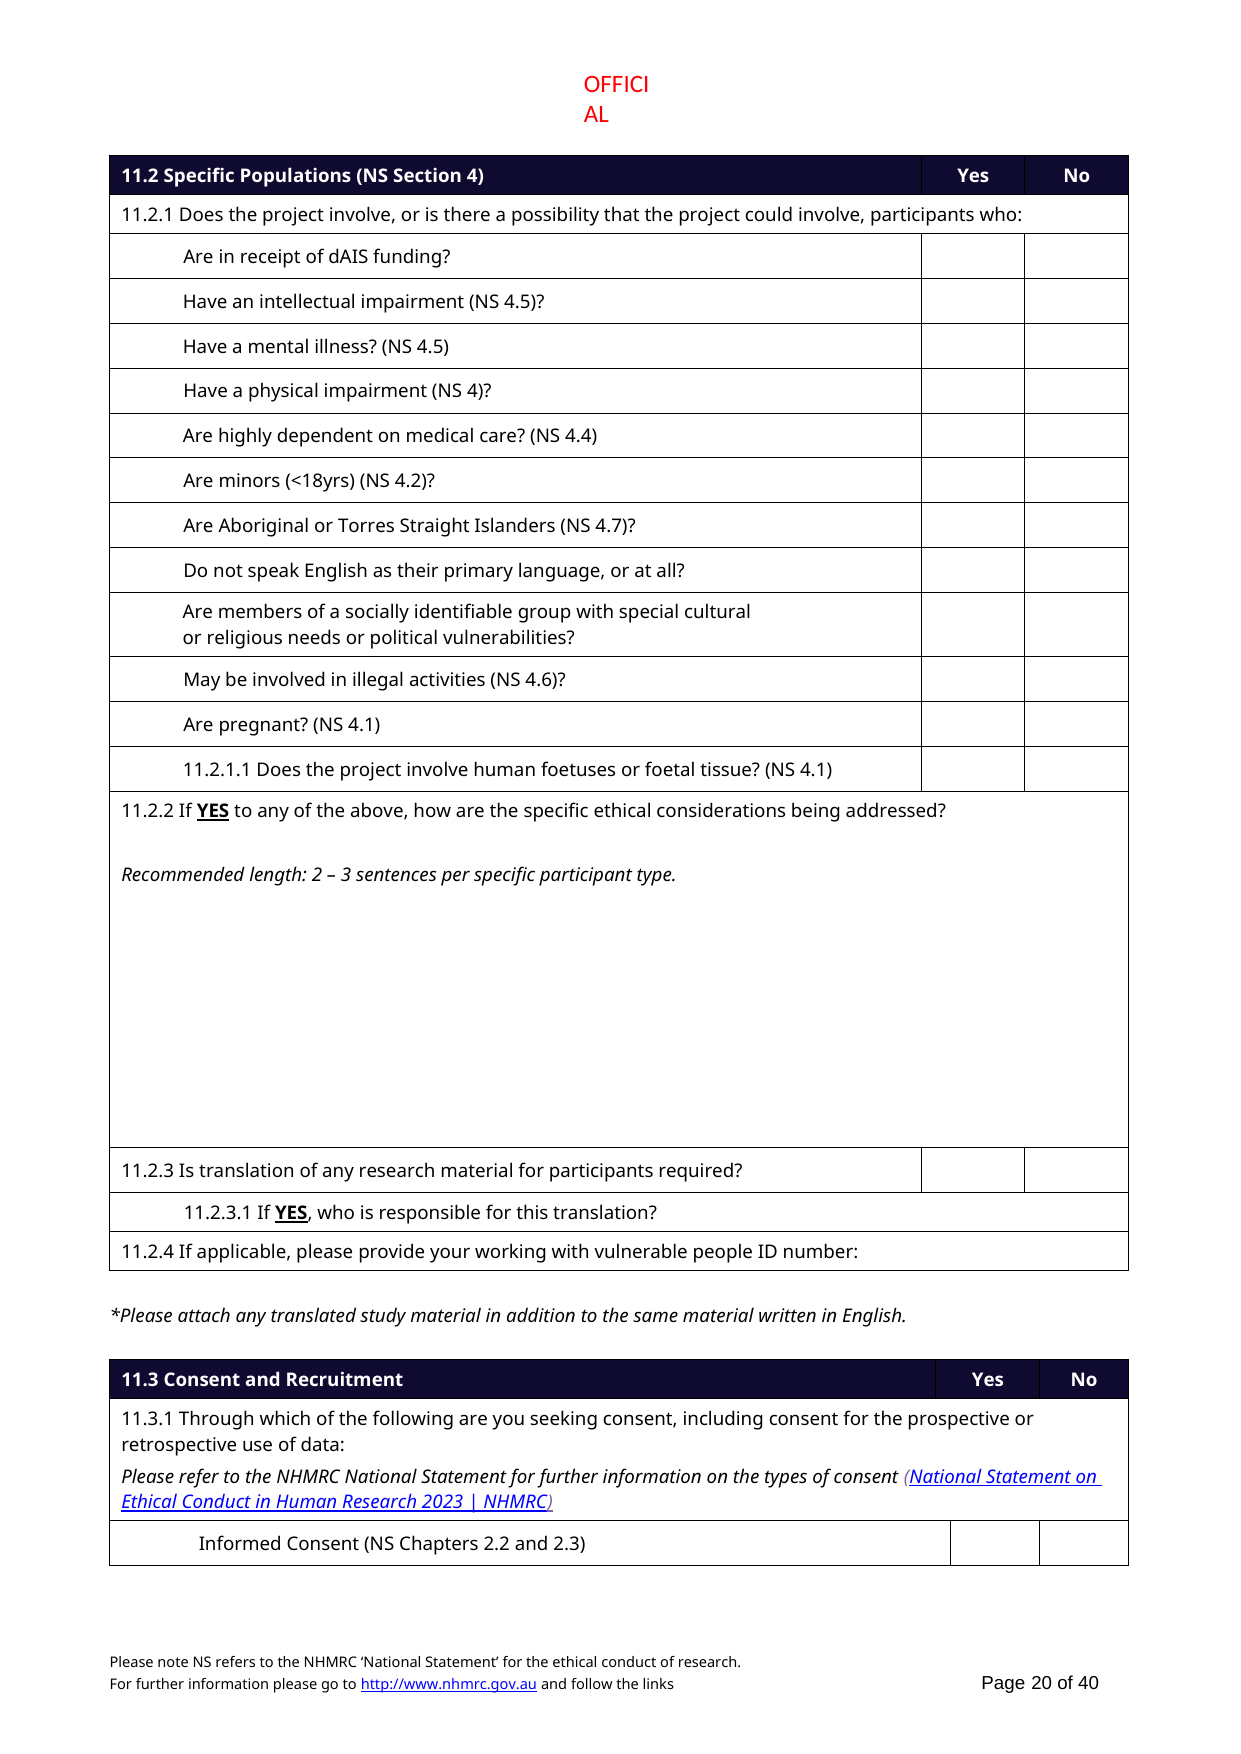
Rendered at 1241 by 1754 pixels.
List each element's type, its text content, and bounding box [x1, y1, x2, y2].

table_cell [1025, 1148, 1128, 1192]
table_cell [1025, 657, 1128, 701]
table_header 11.2 Specific Populations (NS Section 4) [110, 156, 921, 194]
table_cell [922, 747, 1024, 791]
table_cell [922, 1148, 1024, 1192]
table_cell [951, 1521, 1039, 1565]
table_header 11.3 Consent and Recruitment [110, 1360, 935, 1398]
table_cell [1025, 279, 1128, 323]
table_cell [922, 458, 1024, 502]
table_cell [1040, 1521, 1128, 1565]
table_cell [922, 369, 1024, 412]
table_cell Are minors (<18yrs) (NS 4.2)? [110, 458, 921, 502]
table_header Yes [936, 1360, 1039, 1398]
table_cell Are members of a socially identifiable group with special cultural or religious needs or political vulnerabilities? [110, 593, 921, 656]
table_cell Are pregnant? (NS 4.1) [110, 702, 921, 746]
table_header Yes [922, 156, 1024, 194]
table_cell [922, 593, 1024, 656]
table_cell [922, 414, 1024, 457]
table_cell [922, 657, 1024, 701]
table_cell 11.2.4 If applicable, please provide your working with vulnerable people ID number: [110, 1232, 1128, 1270]
table_cell Do not speak English as their primary language, or at all? [110, 548, 921, 592]
table_cell Informed Consent (NS Chapters 2.2 and 2.3) [110, 1521, 950, 1565]
table_cell [1025, 503, 1128, 547]
table_cell [1025, 458, 1128, 502]
table_cell Are in receipt of dAIS funding? [110, 234, 921, 278]
table_cell 11.2.2 If YES to any of the above, how are the specific ethical considerations being addressed? Recommended length: 2 – 3 sentences per specific participant type. [110, 792, 1128, 1147]
table_cell [1025, 234, 1128, 278]
table_cell [1025, 414, 1128, 457]
table_cell May be involved in illegal activities (NS 4.6)? [110, 657, 921, 701]
table_cell Have a physical impairment (NS 4)? [110, 369, 921, 412]
table_cell 11.2.1 Does the project involve, or is there a possibility that the project could involve, participants who: [110, 195, 1128, 233]
table_cell [922, 279, 1024, 323]
table_cell [1025, 702, 1128, 746]
table_cell [922, 503, 1024, 547]
table_cell Are highly dependent on medical care? (NS 4.4) [110, 414, 921, 457]
table_header No [1025, 156, 1128, 194]
table_header No [1040, 1360, 1128, 1398]
table_cell Are Aboriginal or Torres Straight Islanders (NS 4.7)? [110, 503, 921, 547]
table_cell [922, 234, 1024, 278]
table_cell 11.3.1 Through which of the following are you seeking consent, including consent for the prospective or retrospective use of data: Please refer to the NHMRC National Statement for further information on the types of consent (National Statement on Ethical Conduct in Human Research 2023 | NHMRC) [110, 1399, 1128, 1520]
text *Please attach any translated study material in addition to the same material written in English. [109, 1302, 1143, 1328]
table_cell [1025, 548, 1128, 592]
table_cell 11.2.3.1 If YES, who is responsible for this translation? [110, 1193, 1128, 1231]
table_cell 11.2.3 Is translation of any research material for participants required? [110, 1148, 921, 1192]
table_cell [922, 324, 1024, 368]
table_cell [1025, 747, 1128, 791]
table_cell Have a mental illness? (NS 4.5) [110, 324, 921, 368]
table_cell [1025, 324, 1128, 368]
table_cell [1025, 369, 1128, 412]
table_cell [1025, 593, 1128, 656]
table_cell 11.2.1.1 Does the project involve human foetuses or foetal tissue? (NS 4.1) [110, 747, 921, 791]
table_cell [922, 702, 1024, 746]
table_cell [922, 548, 1024, 592]
table_cell Have an intellectual impairment (NS 4.5)? [110, 279, 921, 323]
